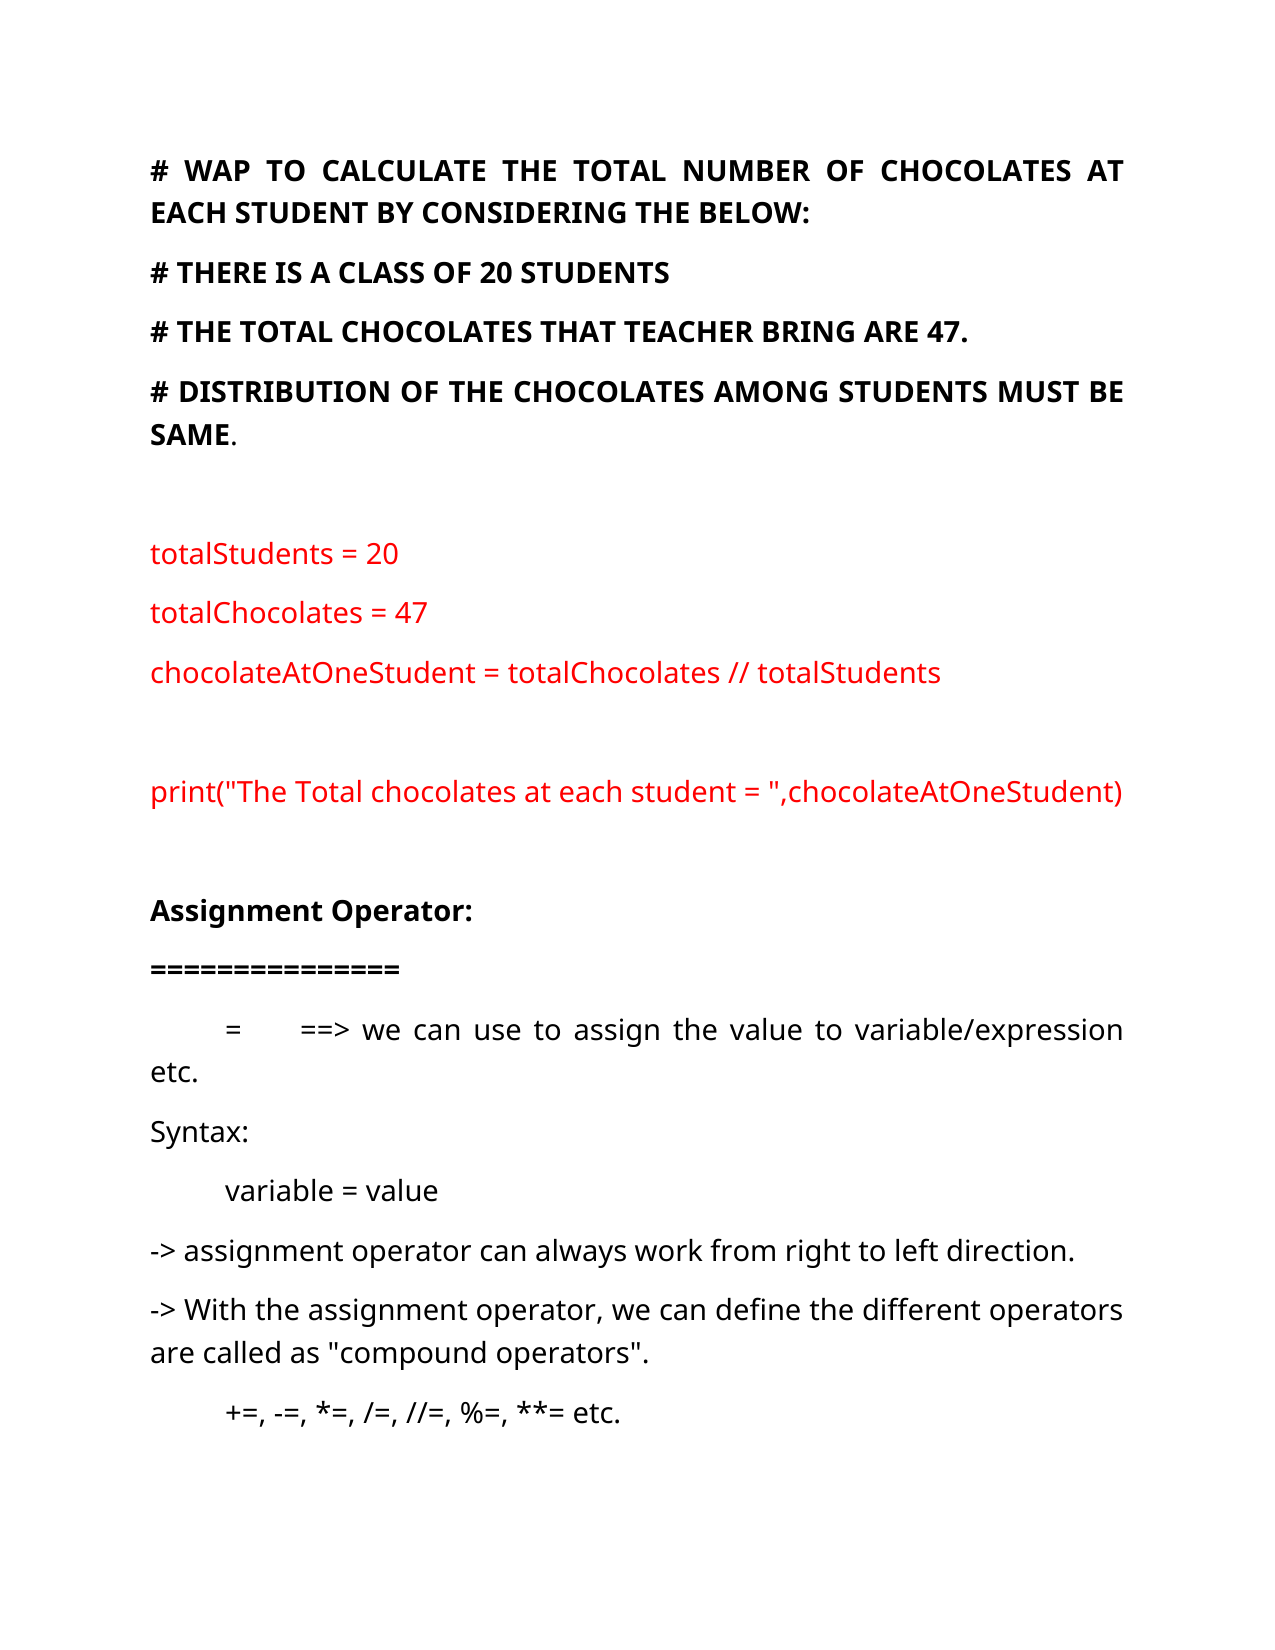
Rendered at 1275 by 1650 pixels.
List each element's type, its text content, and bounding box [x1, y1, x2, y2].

text totalChocolates = 47 [150, 592, 1125, 632]
text # WAP TO CALCULATE THE TOTAL NUMBER OF CHOCOLATES AT EACH STUDENT BY CONSIDERING THE BELOW: [150, 150, 1125, 232]
text Assignment Operator: [150, 890, 1125, 929]
text totalStudents = 20 [150, 533, 1125, 573]
text -> With the assignment operator, we can define the different operators are called as "compound operators". [150, 1289, 1125, 1372]
text chocolateAtOneStudent = totalChocolates // totalStudents [150, 652, 1125, 692]
text variable = value [150, 1171, 1125, 1210]
text = ==> we can use to assign the value to variable/expression etc. [150, 1009, 1125, 1091]
text +=, -=, *=, /=, //=, %=, **= etc. [150, 1392, 1125, 1432]
text print("The Total chocolates at each student = ",chocolateAtOneStudent) [150, 771, 1125, 811]
text =============== [150, 949, 1125, 989]
text Syntax: [150, 1111, 1125, 1151]
text # THE TOTAL CHOCOLATES THAT TEACHER BRING ARE 47. [150, 312, 1125, 351]
text # THERE IS A CLASS OF 20 STUDENTS [150, 252, 1125, 292]
text # DISTRIBUTION OF THE CHOCOLATES AMONG STUDENTS MUST BE SAME. [150, 371, 1125, 454]
text -> assignment operator can always work from right to left direction. [150, 1230, 1125, 1270]
